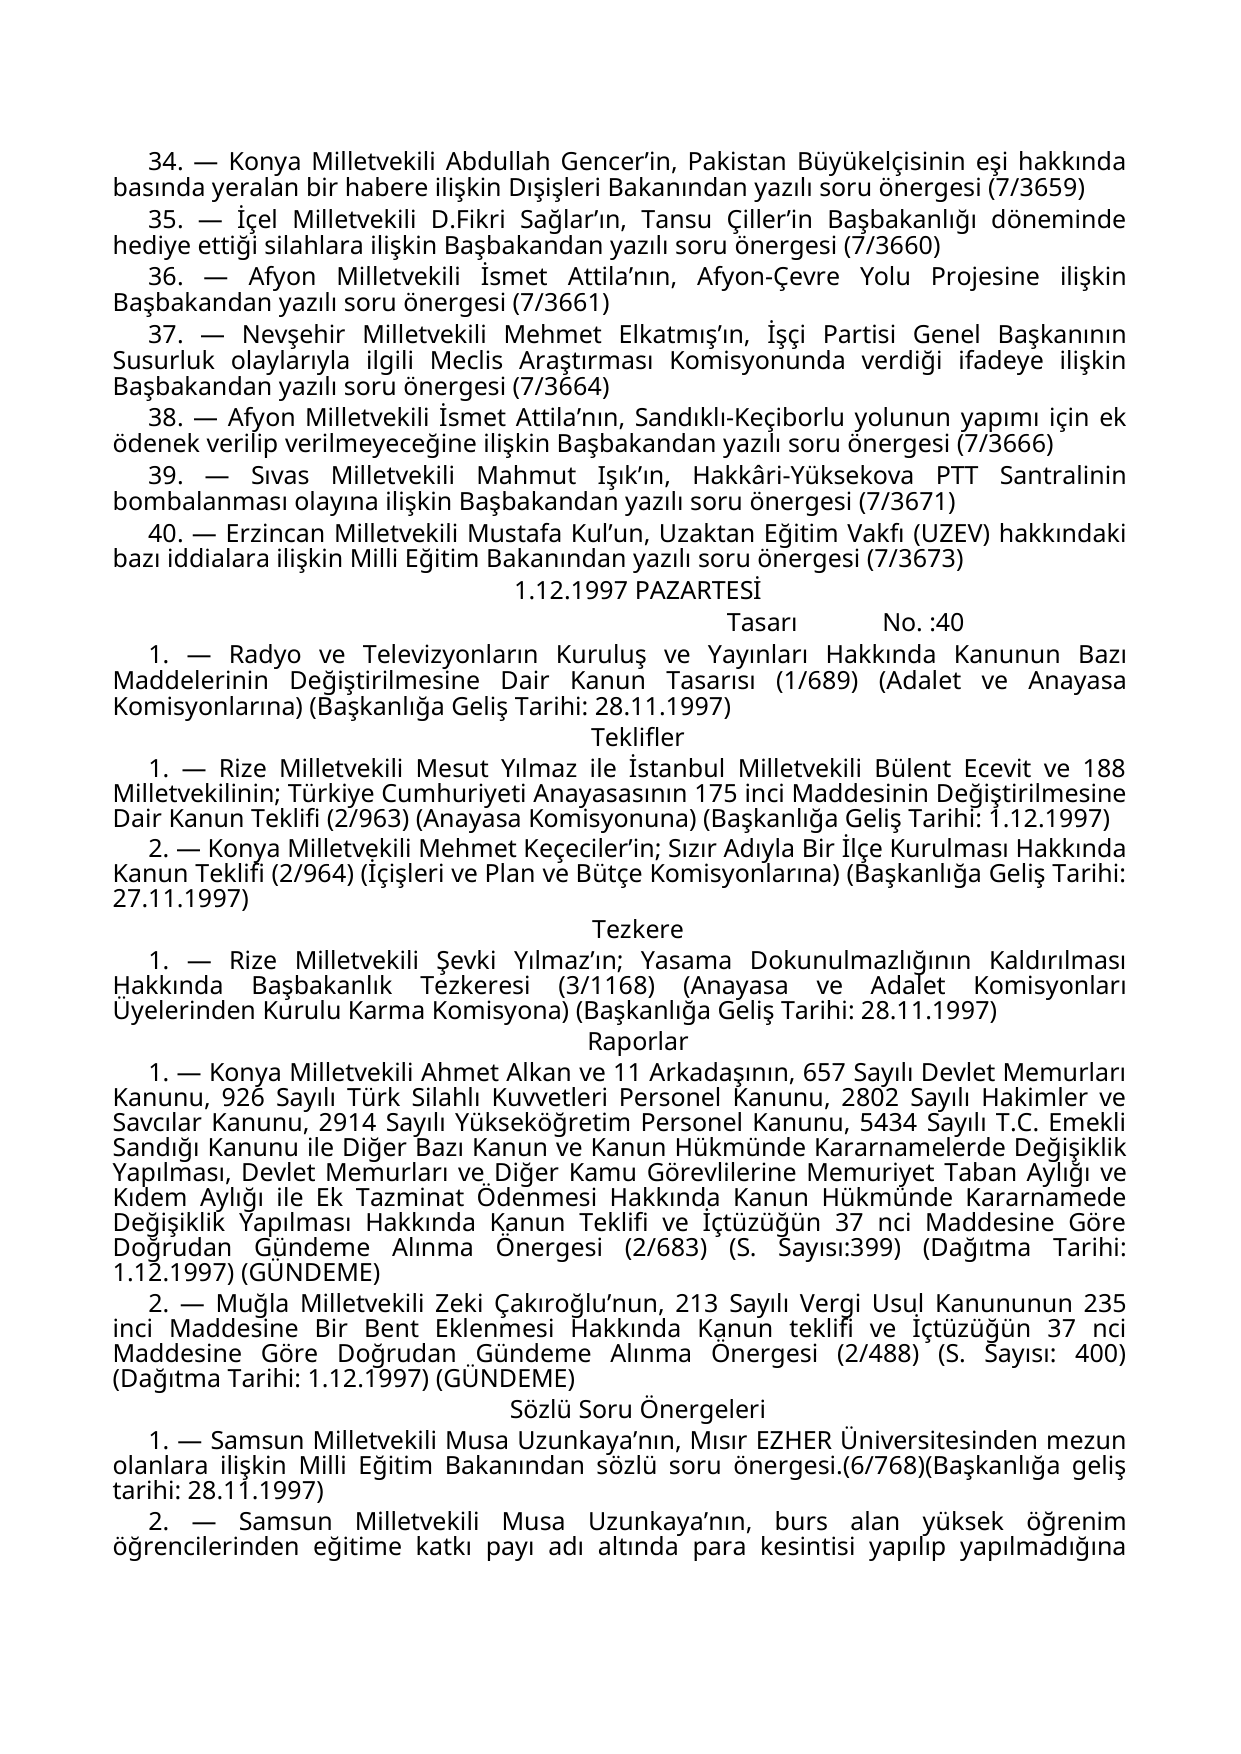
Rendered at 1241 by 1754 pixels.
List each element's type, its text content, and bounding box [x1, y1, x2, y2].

text Tezkere [112, 919, 1128, 944]
text Raporlar [112, 1031, 1128, 1056]
text 40. — Erzincan Milletvekili Mustafa Kul’un, Uzaktan Eğitim Vakfı (UZEV) hakkındaki bazı iddialara ilişkin Milli Eğitim Bakanından yazılı soru önergesi (7/3673) [112, 521, 1128, 573]
text 36. — Afyon Milletvekili İsmet Attila’nın, Afyon-Çevre Yolu Projesine ilişkin Başbakandan yazılı soru önergesi (7/3661) [112, 265, 1128, 317]
text 1. — Rize Milletvekili Şevki Yılmaz’ın; Yasama Dokunulmazlığının Kaldırılması Hakkında Başbakanlık Tezkeresi (3/1168) (Anayasa ve Adalet Komisyonları Üyelerinden Kurulu Karma Komisyona) (Başkanlığa Geliş Tarihi: 28.11.1997) [112, 950, 1128, 1025]
text 2. — Muğla Milletvekili Zeki Çakıroğlu’nun, 213 Sayılı Vergi Usul Kanununun 235 inci Maddesine Bir Bent Eklenmesi Hakkında Kanun teklifi ve İçtüzüğün 37 nci Maddesine Göre Doğrudan Gündeme Alınma Önergesi (2/488) (S. Sayısı: 400) (Dağıtma Tarihi: 1.12.1997) (GÜNDEME) [112, 1293, 1128, 1393]
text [112, 1510, 1128, 1560]
text 1.12.1997 PAZARTESİ [112, 579, 1128, 605]
text 1. — Samsun Milletvekili Musa Uzunkaya’nın, Mısır EZHER Üniversitesinden mezun olanlara ilişkin Milli Eğitim Bakanından sözlü soru önergesi.(6/768)(Başkanlığa geliş tarihi: 28.11.1997) [112, 1429, 1128, 1504]
text 37. — Nevşehir Milletvekili Mehmet Elkatmış’ın, İşçi Partisi Genel Başkanının Susurluk olaylarıyla ilgili Meclis Araştırması Komisyonunda verdiği ifadeye ilişkin Başbakandan yazılı soru önergesi (7/3664) [112, 323, 1128, 400]
text 1. — Konya Milletvekili Ahmet Alkan ve 11 Arkadaşının, 657 Sayılı Devlet Memurları Kanunu, 926 Sayılı Türk Silahlı Kuvvetleri Personel Kanunu, 2802 Sayılı Hakimler ve Savcılar Kanunu, 2914 Sayılı Yükseköğretim Personel Kanunu, 5434 Sayılı T.C. Emekli Sandığı Kanunu ile Diğer Bazı Kanun ve Kanun Hükmünde Kararnamelerde Değişiklik Yapılması, Devlet Memurları ve Diğer Kamu Görevlilerine Memuriyet Taban Aylığı ve Kıdem Aylığı ile Ek Tazminat Ödenmesi Hakkında Kanun Hükmünde Kararnamede Değişiklik Yapılması Hakkında Kanun Teklifi ve İçtüzüğün 37 nci Maddesine Göre Doğrudan Gündeme Alınma Önergesi (2/683) (S. Sayısı:399) (Dağıtma Tarihi: 1.12.1997) (GÜNDEME) [112, 1062, 1128, 1287]
text Teklifler [112, 726, 1128, 751]
text 1. — Rize Milletvekili Mesut Yılmaz ile İstanbul Milletvekili Bülent Ecevit ve 188 Milletvekilinin; Türkiye Cumhuriyeti Anayasasının 175 inci Maddesinin Değiştirilmesine Dair Kanun Teklifi (2/963) (Anayasa Komisyonuna) (Başkanlığa Geliş Tarihi: 1.12.1997) [112, 757, 1128, 832]
text 1. — Radyo ve Televizyonların Kuruluş ve Yayınları Hakkında Kanunun Bazı Maddelerinin Değiştirilmesine Dair Kanun Tasarısı (1/689) (Adalet ve Anayasa Komisyonlarına) (Başkanlığa Geliş Tarihi: 28.11.1997) [112, 643, 1128, 720]
text 35. — İçel Milletvekili D.Fikri Sağlar’ın, Tansu Çiller’in Başbakanlığı döneminde hediye ettiği silahlara ilişkin Başbakandan yazılı soru önergesi (7/3660) [112, 208, 1128, 259]
text 38. — Afyon Milletvekili İsmet Attila’nın, Sandıklı-Keçiborlu yolunun yapımı için ek ödenek verilip verilmeyeceğine ilişkin Başbakandan yazılı soru önergesi (7/3666) [112, 406, 1128, 458]
text Tasarı No. :40 [112, 611, 1128, 637]
text 2. — Konya Milletvekili Mehmet Keçeciler’in; Sızır Adıyla Bir İlçe Kurulması Hakkında Kanun Teklifi (2/964) (İçişleri ve Plan ve Bütçe Komisyonlarına) (Başkanlığa Geliş Tarihi: 27.11.1997) [112, 838, 1128, 913]
text Sözlü Soru Önergeleri [112, 1398, 1128, 1423]
text 34. — Konya Milletvekili Abdullah Gencer’in, Pakistan Büyükelçisinin eşi hakkında basında yeralan bir habere ilişkin Dışişleri Bakanından yazılı soru önergesi (7/3659) [112, 150, 1128, 202]
text 39. — Sıvas Milletvekili Mahmut Işık’ın, Hakkâri-Yüksekova PTT Santralinin bombalanması olayına ilişkin Başbakandan yazılı soru önergesi (7/3671) [112, 464, 1128, 516]
